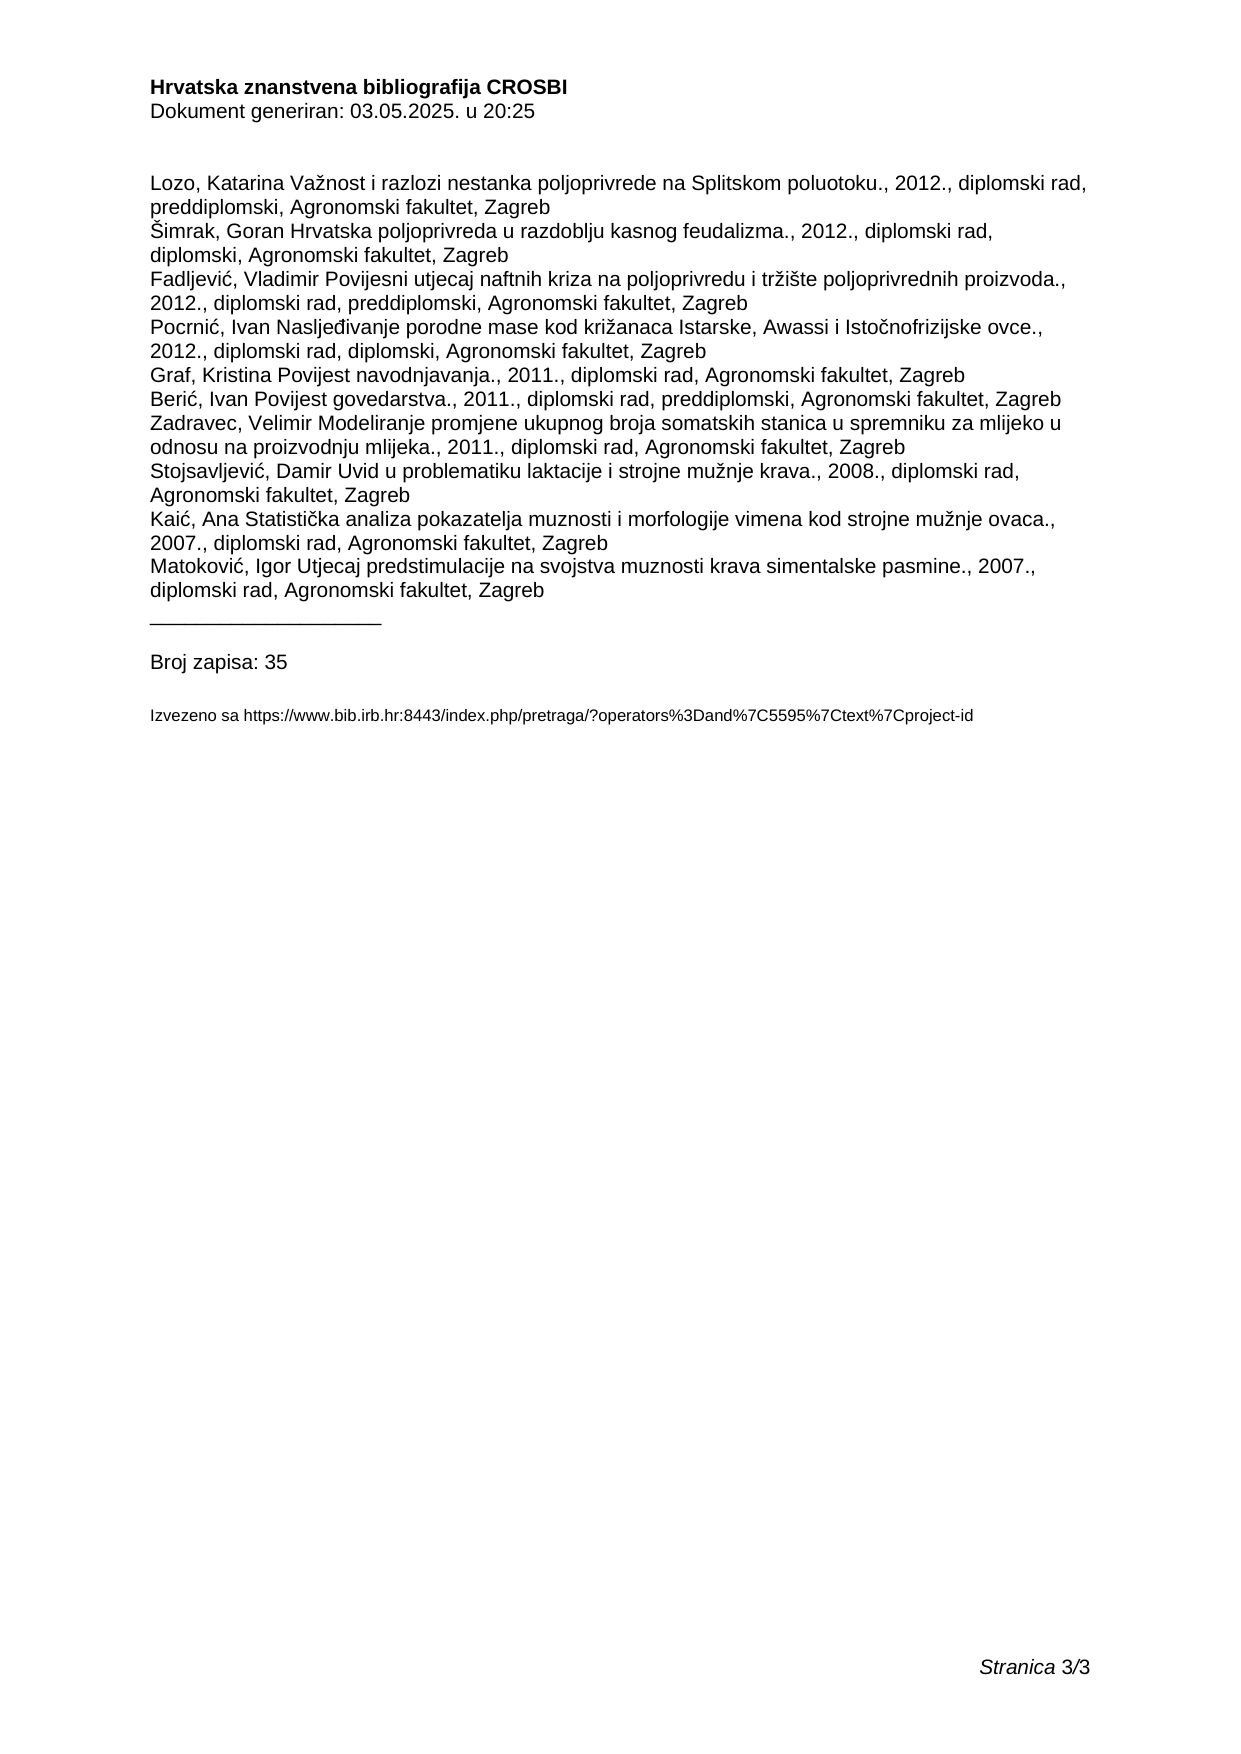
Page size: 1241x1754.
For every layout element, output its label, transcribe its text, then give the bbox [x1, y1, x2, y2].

text ____________________ [150, 602, 1090, 626]
text Šimrak, Goran [150, 219, 1090, 267]
text Berić, Ivan [150, 387, 1090, 411]
text Kaić, Ana [150, 506, 1090, 554]
text Fadljević, Vladimir [150, 267, 1090, 315]
text Zadravec, Velimir [150, 411, 1090, 458]
text Matoković, Igor [150, 554, 1090, 602]
text Izvezeno sa https://www.bib.irb.hr:8443/index.php/pretraga/?operators%3Dand%7C5595%7Ctext%7Cproject-id [150, 705, 1090, 724]
text Stojsavljević, Damir [150, 458, 1090, 506]
text Pocrnić, Ivan [150, 315, 1090, 363]
text Broj zapisa: 35 [150, 650, 1090, 674]
text Graf, Kristina [150, 363, 1090, 387]
text Lozo, Katarina [150, 171, 1090, 219]
